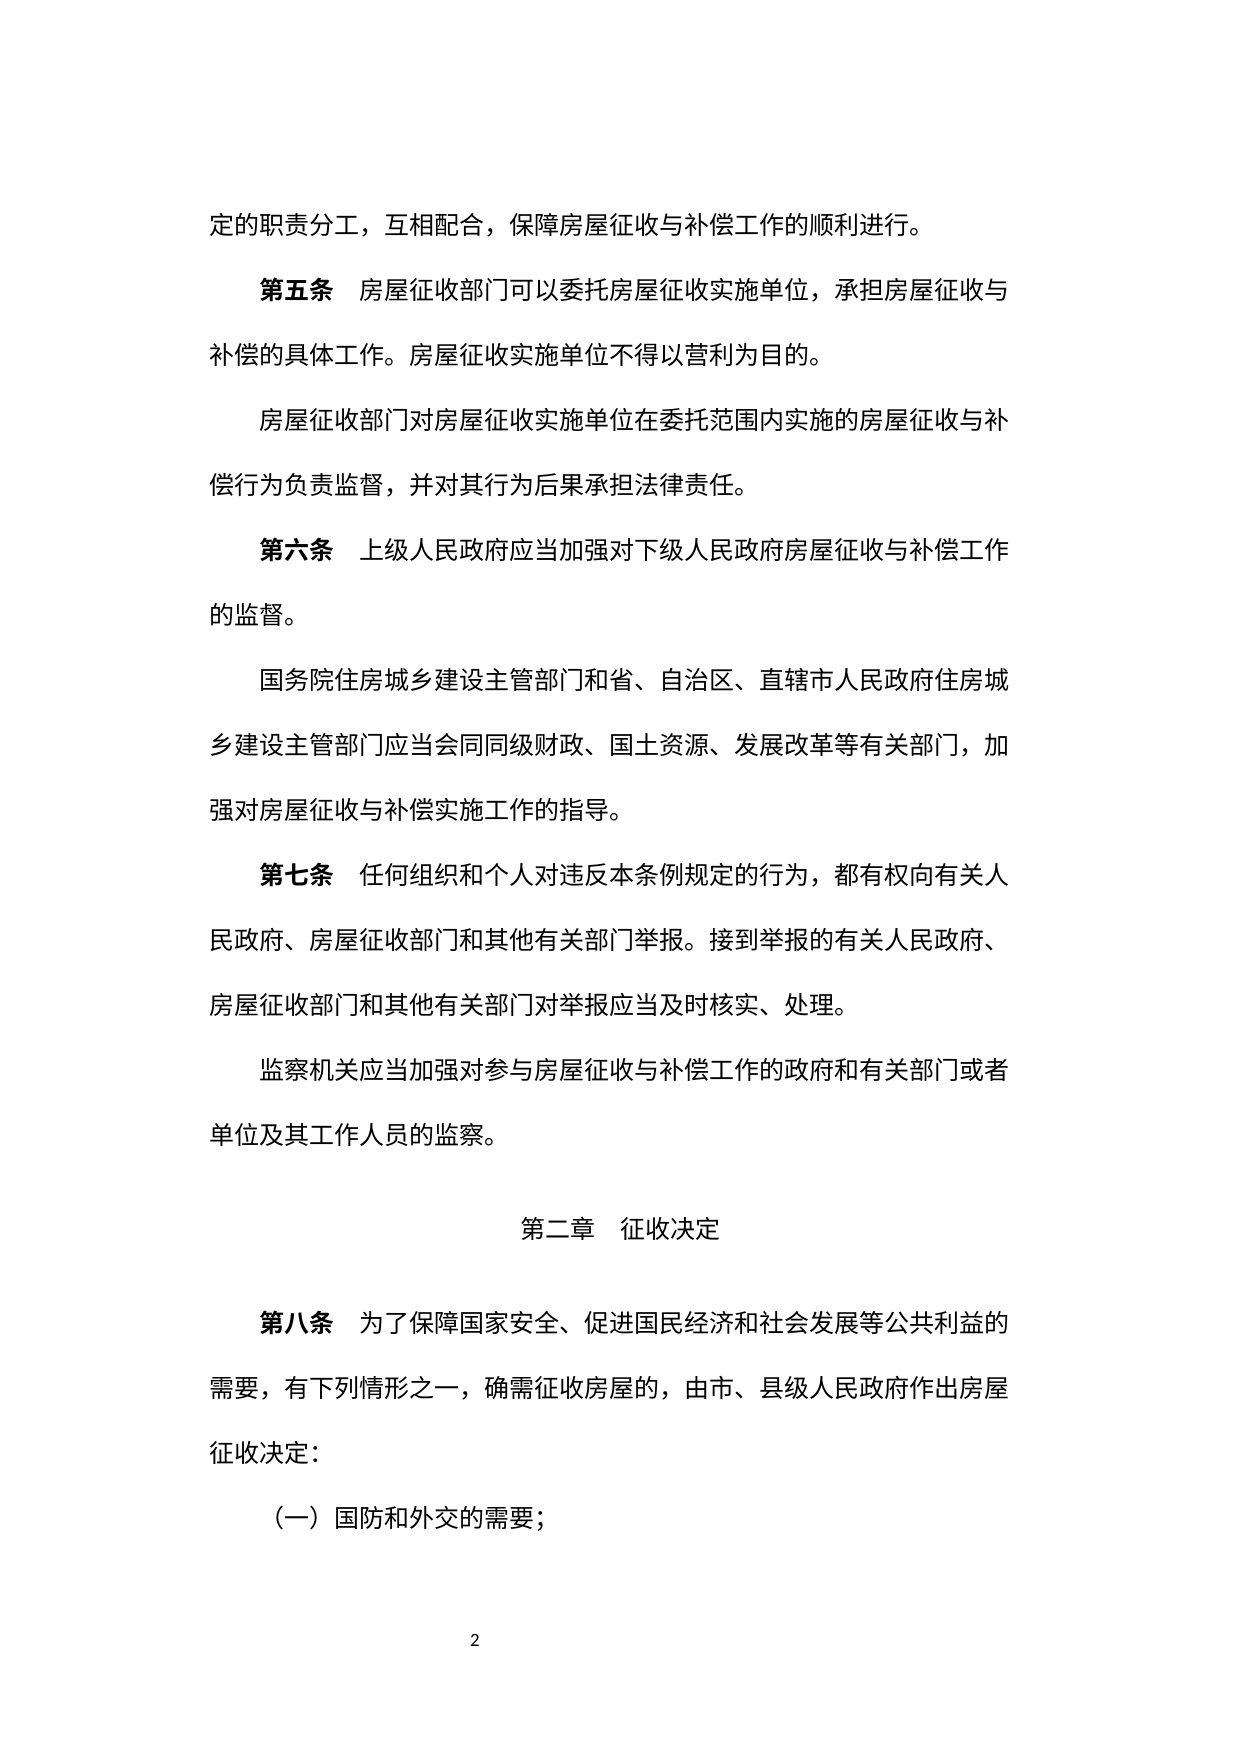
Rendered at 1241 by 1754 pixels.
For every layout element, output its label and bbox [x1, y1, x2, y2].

table_header [209, 162, 1031, 1549]
